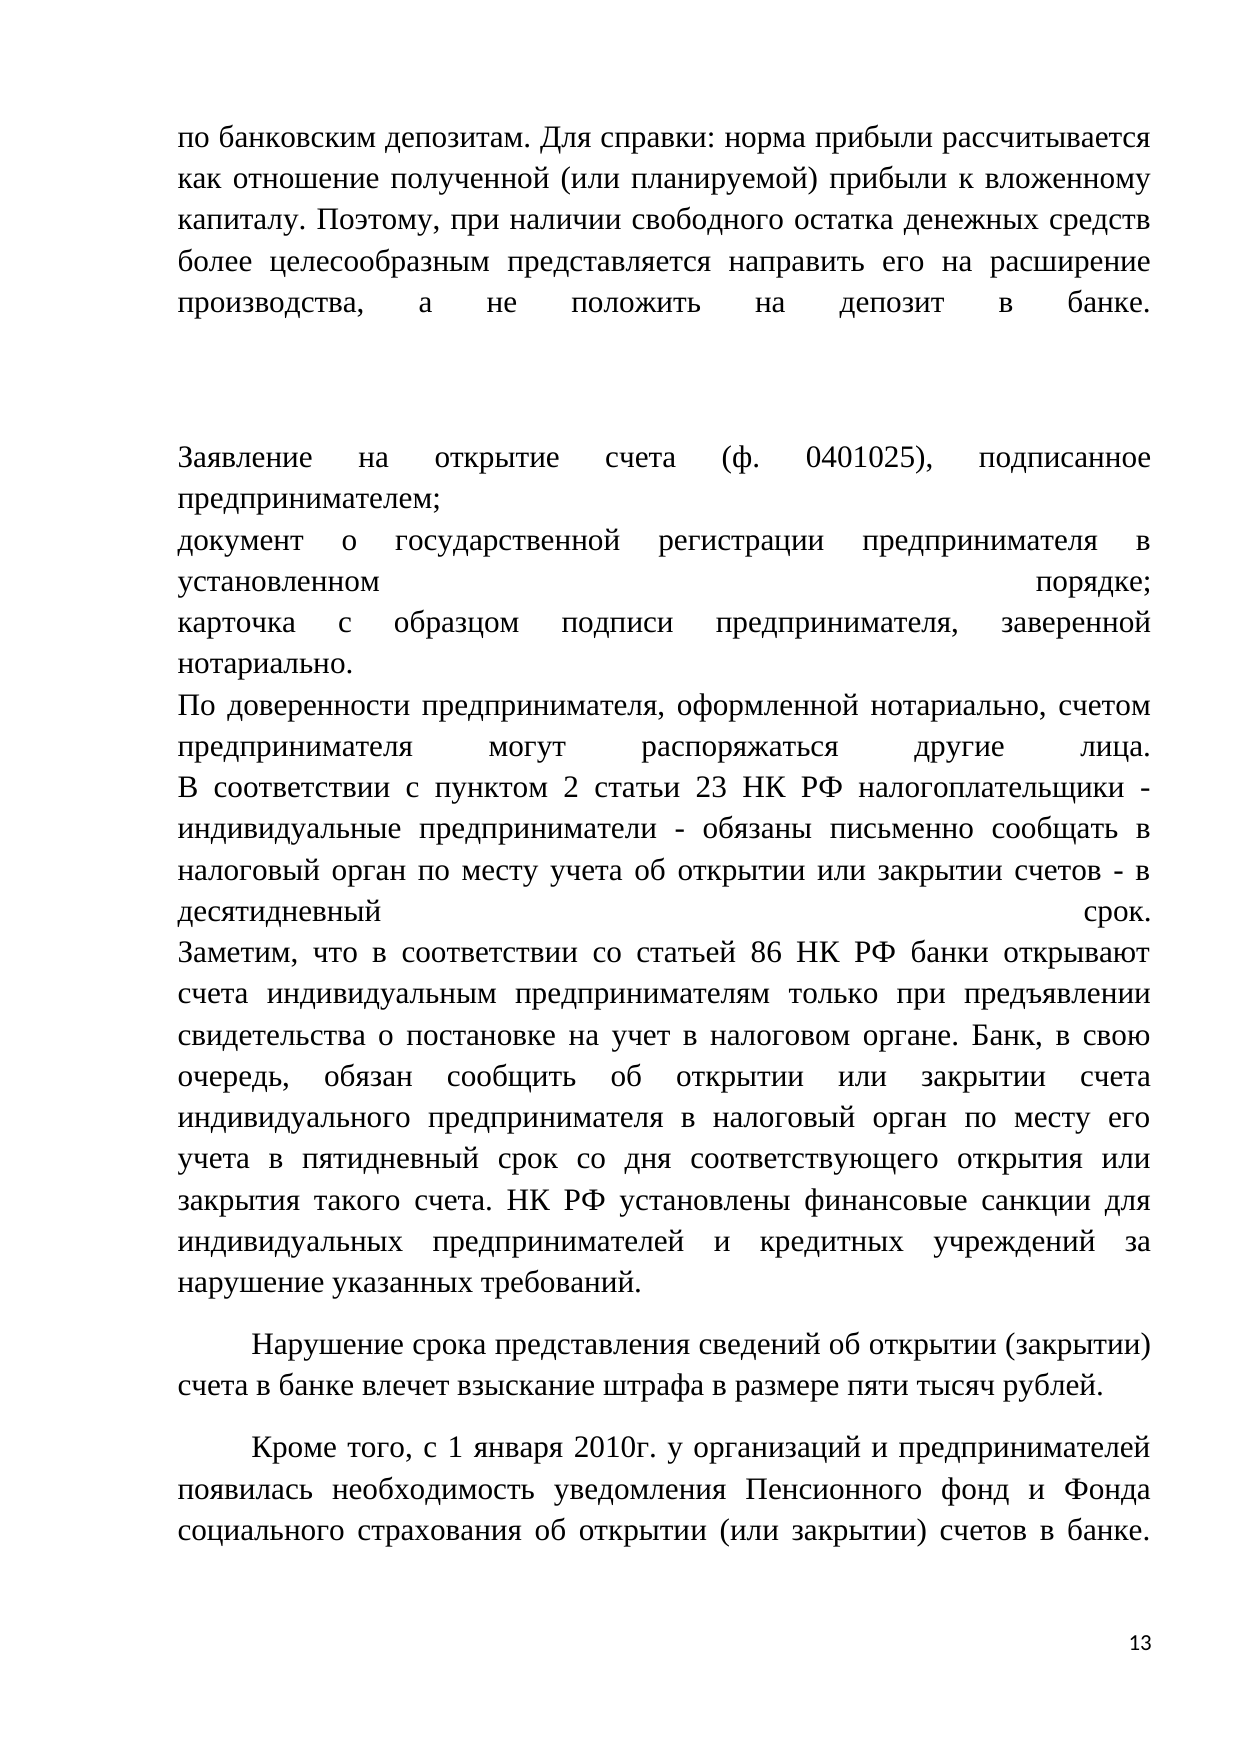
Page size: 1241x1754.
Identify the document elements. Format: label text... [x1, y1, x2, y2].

text Нарушение срока представления сведений об открытии (закрытии) счета в банке влечет взыскание штрафа в размере пяти тысяч рублей. [177, 1325, 1152, 1403]
text Заявление на открытие счета (ф. 0401025), подписанное предпринимателем; документ о государственной регистрации предпринимателя в установленном порядке; карточка с образцом подписи предпринимателя, заверенной нотариально. По доверенности предпринимателя, оформленной нотариально, счетом предпринимателя могут распоряжаться другие лица. В соответствии с пунктом 2 статьи 23 НК РФ налогоплательщики - индивидуальные предприниматели - обязаны письменно сообщать в налоговый орган по месту учета об открытии или закрытии счетов - в десятидневный срок. Заметим, что в соответствии со статьей 86 НК РФ банки открывают счета индивидуальным предпринимателям только при предъявлении свидетельства о постановке на учет в налоговом органе. Банк, в свою очередь, обязан сообщить об открытии или закрытии счета индивидуального предпринимателя в налоговый орган по месту его учета в пятидневный срок со дня соответствующего открытия или закрытия такого счета. НК РФ установлены финансовые санкции для индивидуальных предпринимателей и кредитных учреждений за нарушение указанных требований. [177, 438, 1152, 1299]
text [177, 118, 1152, 351]
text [177, 1429, 1152, 1547]
